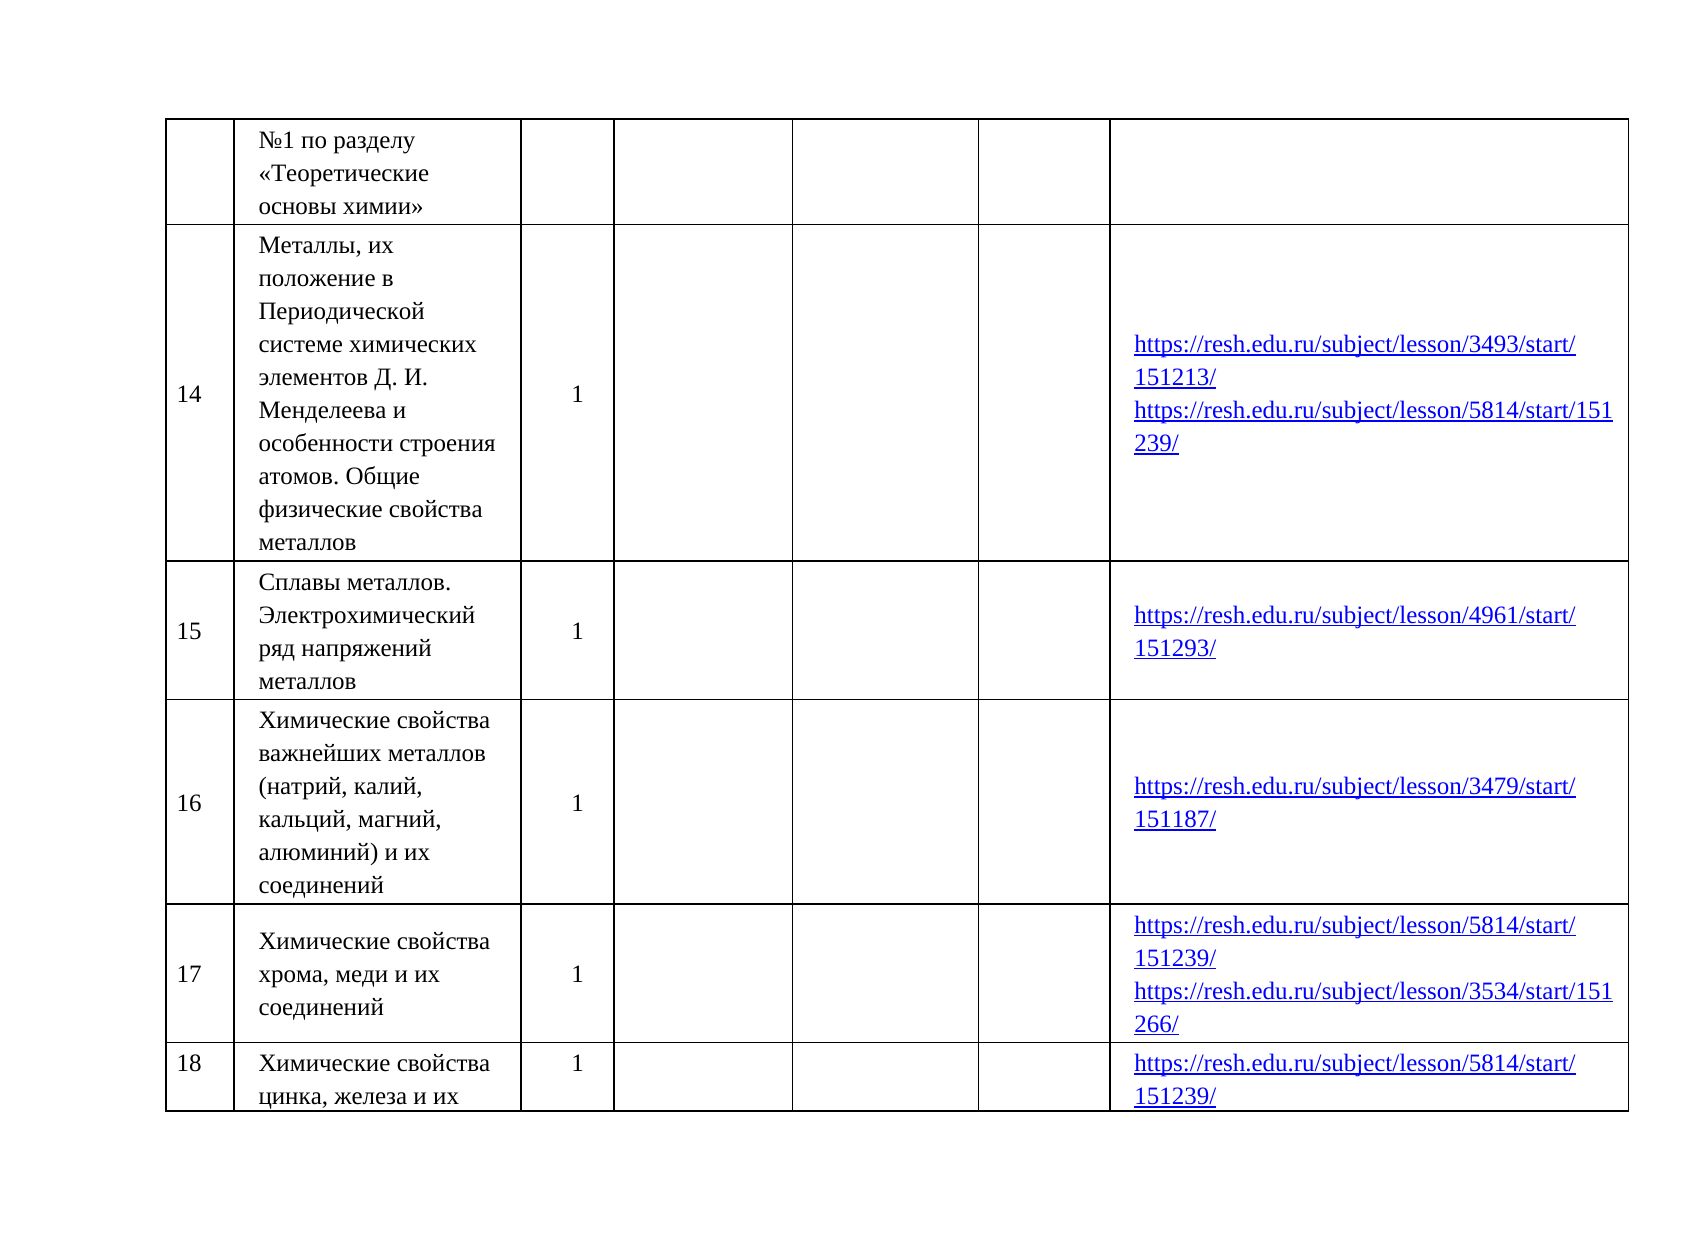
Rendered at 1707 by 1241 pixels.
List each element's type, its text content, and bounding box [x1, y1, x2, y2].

table_cell [979, 1043, 1109, 1110]
table_cell Металлы, их положение в Периодической системе химических элементов Д. И. Менделеева и особенности строения атомов. Общие физические свойства металлов [235, 225, 520, 560]
table_cell 1 [522, 562, 613, 698]
table_cell 1 [522, 120, 613, 223]
table_cell 14 [167, 225, 233, 560]
table_cell [979, 225, 1109, 560]
table_cell 17 [167, 905, 233, 1041]
table_cell Химические свойства важнейших металлов (натрий, калий, кальций, магний, алюминий) и их соединений [235, 700, 520, 903]
table_cell [615, 700, 792, 903]
table_cell https://resh.edu.ru/subject/lesson/3493/start/151213/ https://resh.edu.ru/subject/lesson/5814/start/151239/ [1111, 225, 1628, 560]
table_cell 1 [522, 700, 613, 903]
table_cell Сплавы металлов. Электрохимический ряд напряжений металлов [235, 562, 520, 698]
table_cell 1 [615, 120, 792, 223]
table_cell [793, 120, 978, 223]
table_cell 16 [167, 700, 233, 903]
table_cell [979, 120, 1109, 223]
table_cell 1 [522, 905, 613, 1041]
table_cell 18 [167, 1043, 233, 1110]
table_cell [979, 905, 1109, 1041]
table_cell [793, 225, 978, 560]
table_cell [1111, 1043, 1628, 1110]
table_cell 13 [167, 120, 233, 223]
table_cell [979, 700, 1109, 903]
table_cell https://resh.edu.ru/subject/lesson/4961/start/151293/ [1111, 562, 1628, 698]
table_cell [615, 1043, 792, 1110]
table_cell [235, 120, 520, 223]
table_cell [615, 225, 792, 560]
table_cell [793, 905, 978, 1041]
table_cell [793, 700, 978, 903]
table_cell [615, 905, 792, 1041]
table_cell https://resh.edu.ru/subject/lesson/3479/start/151187/ [1111, 700, 1628, 903]
table_cell [1111, 120, 1628, 223]
table_cell [979, 562, 1109, 698]
table_cell [793, 562, 978, 698]
table_cell https://resh.edu.ru/subject/lesson/5814/start/151239/ https://resh.edu.ru/subject/lesson/3534/start/151266/ [1111, 905, 1628, 1041]
table_cell Химические свойства хрома, меди и их соединений [235, 905, 520, 1041]
table_cell [793, 1043, 978, 1110]
table_cell 1 [522, 225, 613, 560]
table_cell 15 [167, 562, 233, 698]
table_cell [235, 1043, 520, 1110]
table_cell [615, 562, 792, 698]
table_cell 1 [522, 1043, 613, 1110]
